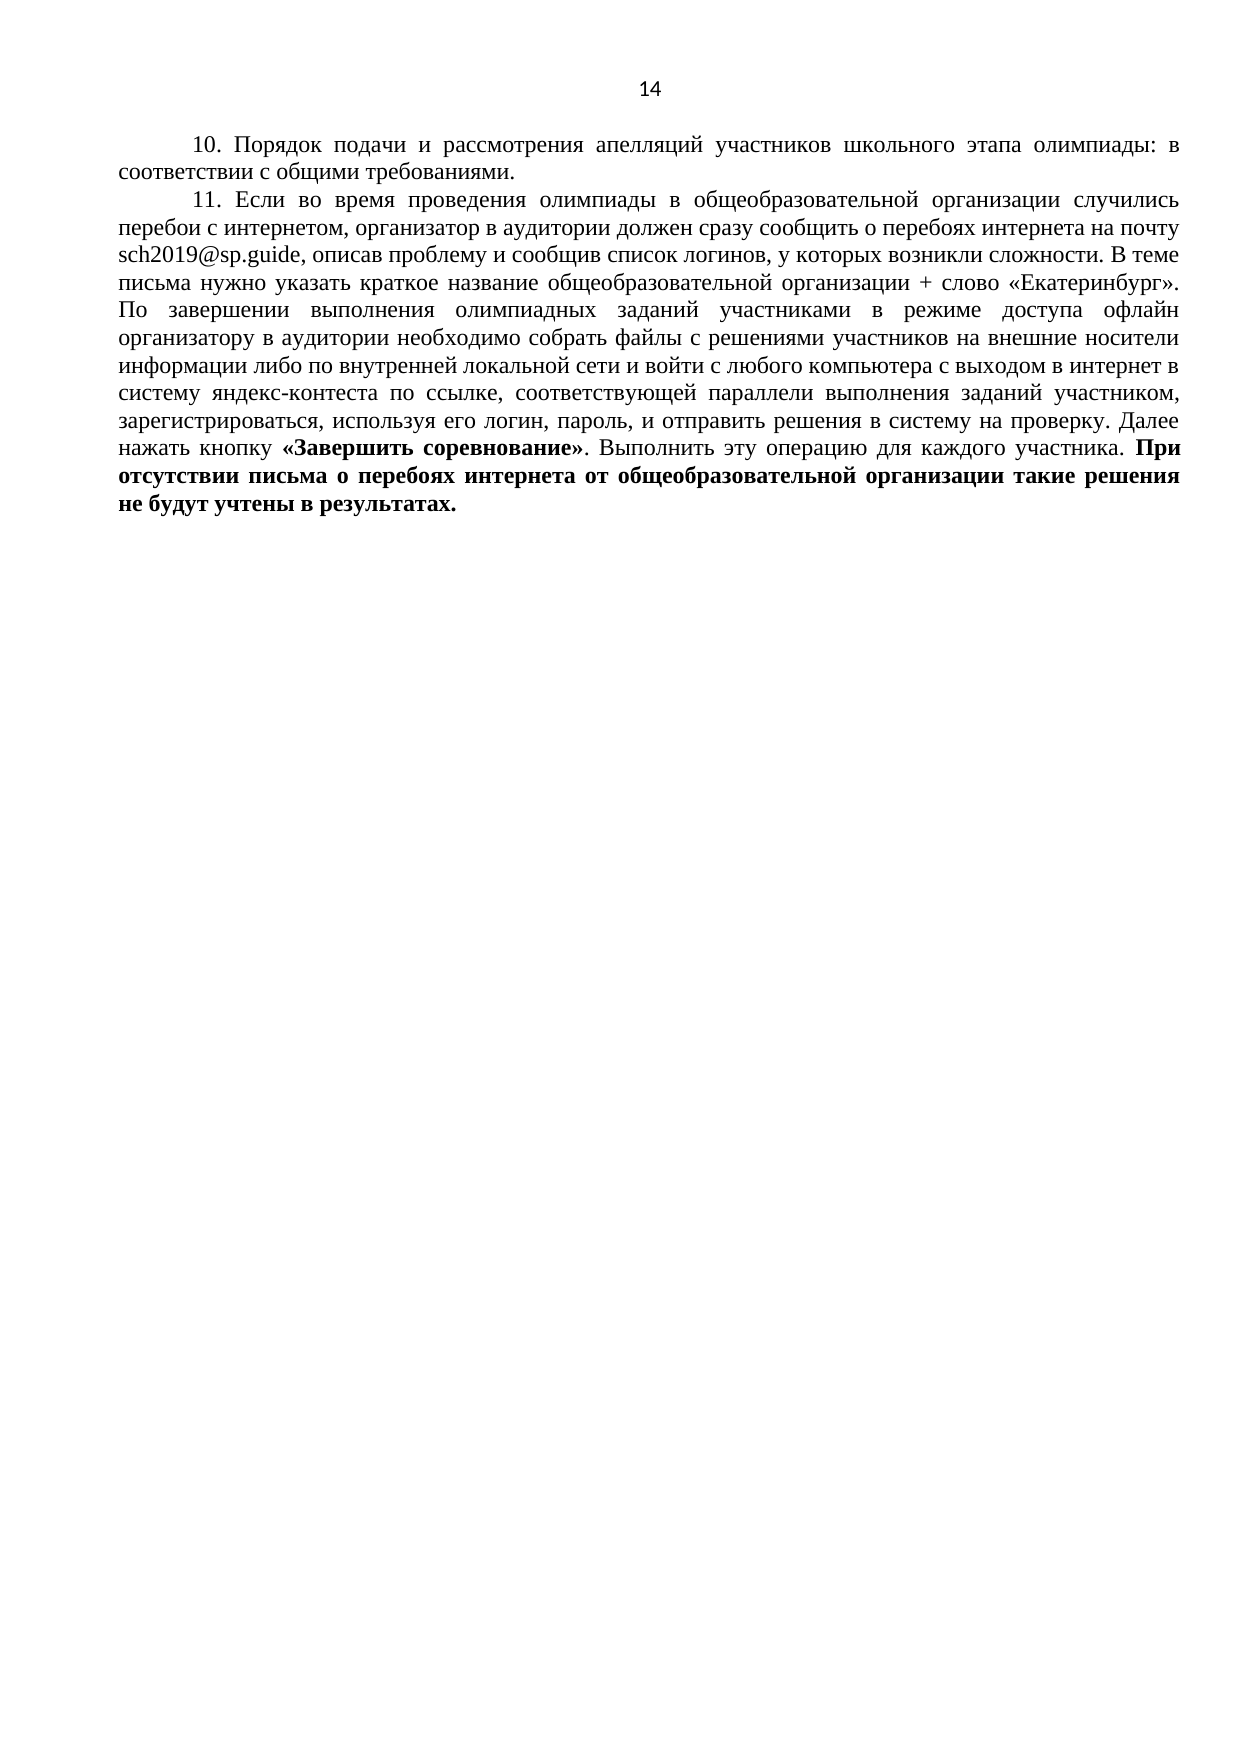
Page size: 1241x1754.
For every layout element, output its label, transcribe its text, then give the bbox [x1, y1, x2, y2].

text 11. Если во время проведения олимпиады в общеобразовательной организации случились перебои с интернетом, организатор в аудитории должен сразу сообщить о перебоях интернета на почту sch2019@sp.guide, описав проблему и сообщив список логинов, у которых возникли сложности. В теме письма нужно указать краткое название общеобразовательной организации + слово «Екатеринбург». По завершении выполнения олимпиадных заданий участниками в режиме доступа офлайн организатору в аудитории необходимо собрать файлы с решениями участников на внешние носители информации либо по внутренней локальной сети и войти с любого компьютера с выходом в интернет в систему яндекс-контеста по ссылке, соответствующей параллели выполнения заданий участником, зарегистрироваться, используя его логин, пароль, и отправить решения в систему на проверку. Далее нажать кнопку «Завершить соревнование». Выполнить эту операцию для каждого участника. При отсутствии письма о перебоях интернета от общеобразовательной организации такие решения не будут учтены в результатах. [118, 185, 1181, 516]
text 10. Порядок подачи и рассмотрения апелляций участников школьного этапа олимпиады: в соответствии с общими требованиями. [118, 130, 1181, 185]
